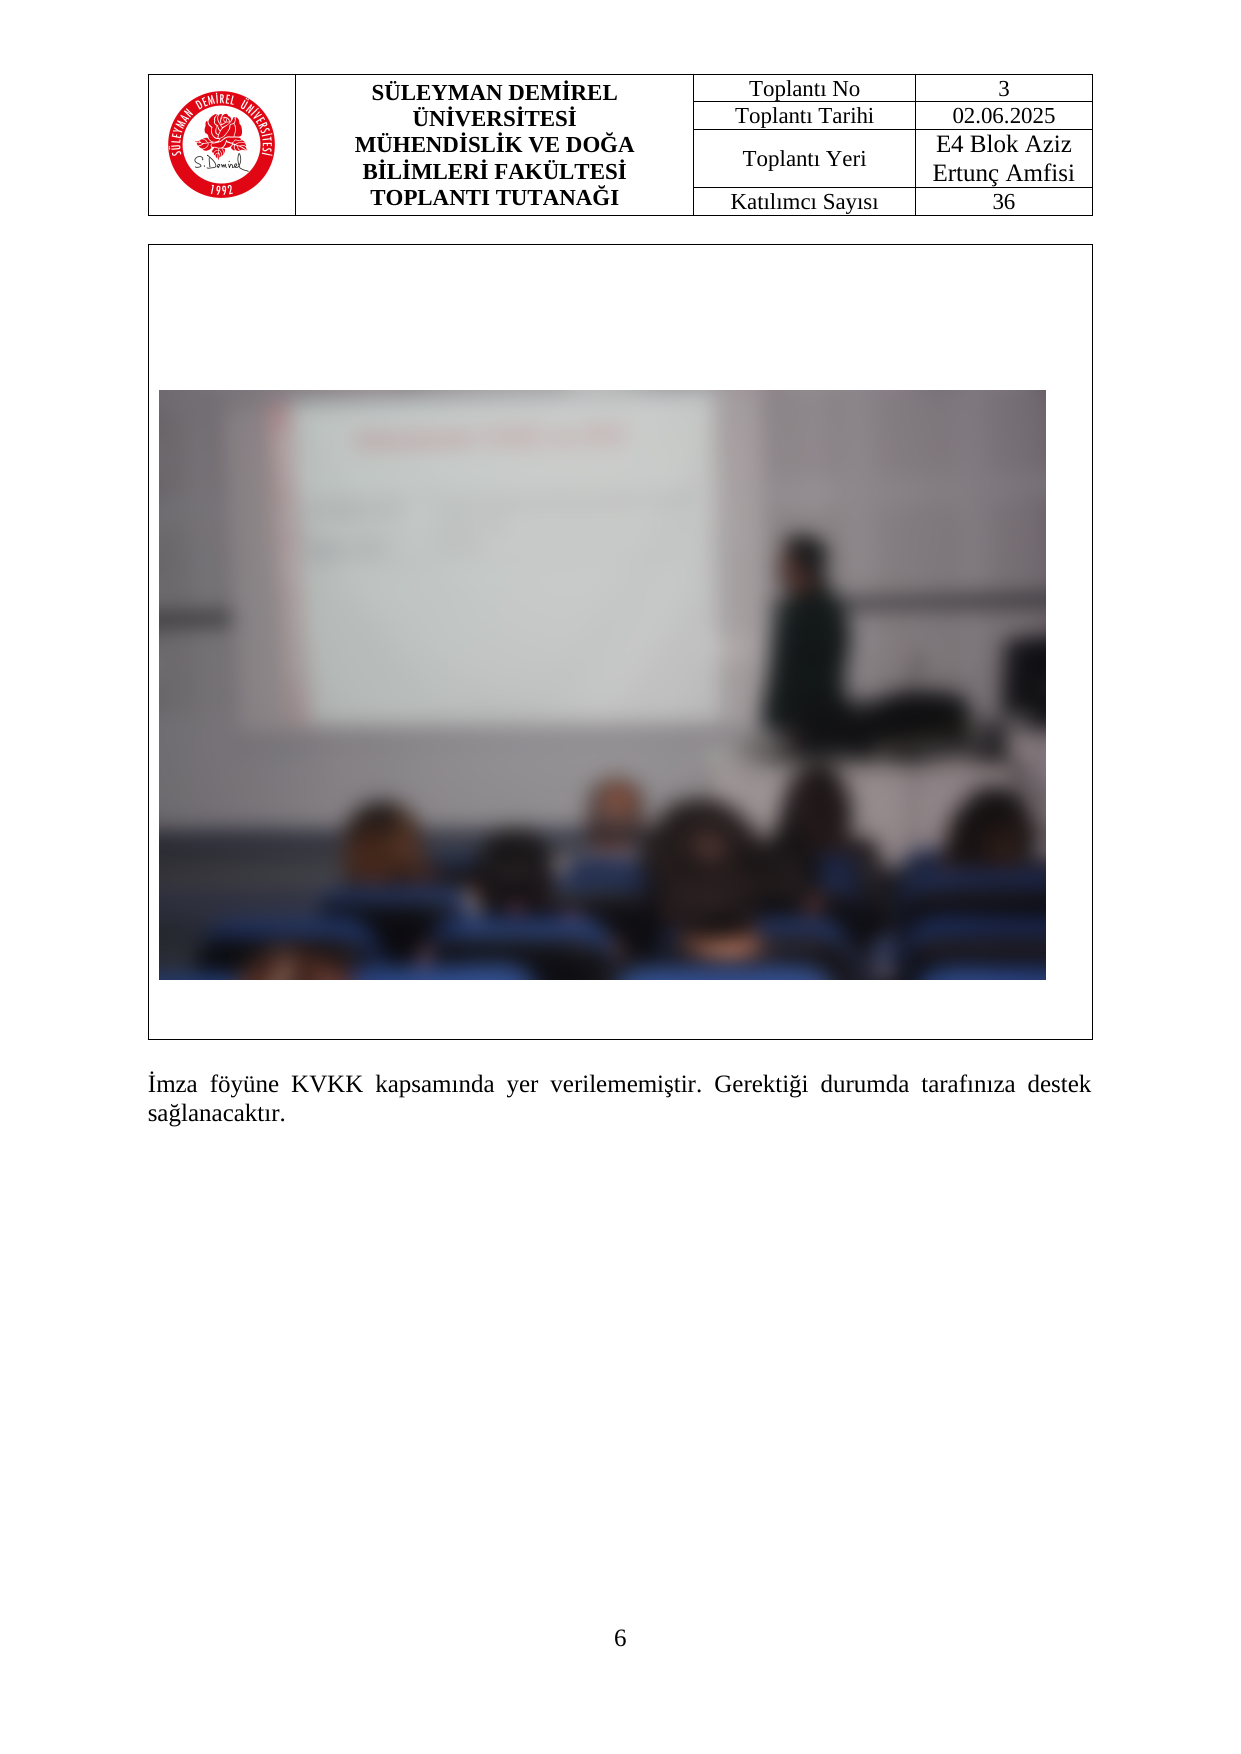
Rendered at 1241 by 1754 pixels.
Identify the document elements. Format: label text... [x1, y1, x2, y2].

text İmza föyüne KVKK kapsamında yer verilememiştir. Gerektiği durumda tarafınıza destek sağlanacaktır. [148, 1069, 1093, 1127]
table_header TOPLANTI FOTOĞRAFLARI [149, 245, 1092, 1039]
picture [159, 390, 1046, 980]
picture [167, 90, 276, 199]
